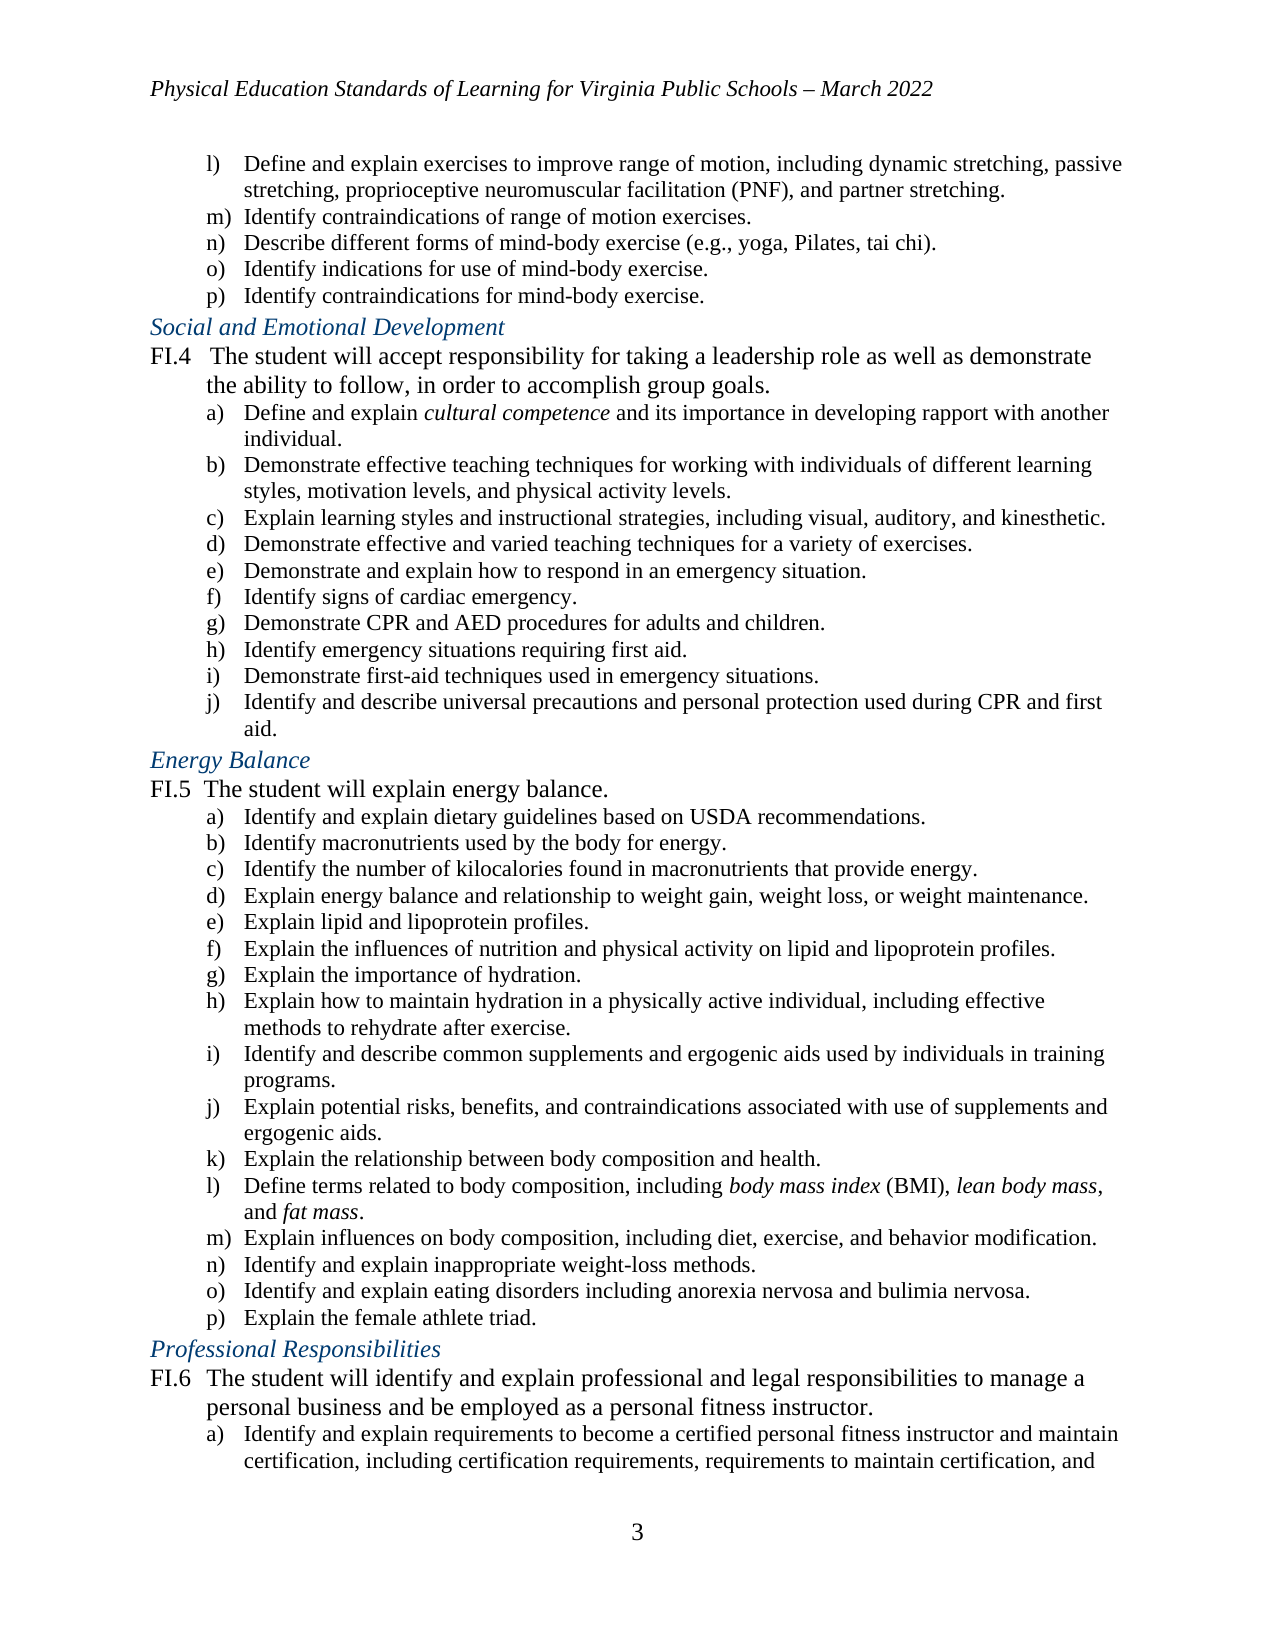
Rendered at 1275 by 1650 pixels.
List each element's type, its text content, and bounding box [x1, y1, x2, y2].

list Identify and explain dietary guidelines based on USDA recommendations. [206, 803, 1125, 829]
text FI.4 The student will accept responsibility for taking a leadership role as well as demonstrate the ability to follow, in order to accomplish group goals. [150, 341, 1125, 398]
list Explain influences on body composition, including diet, exercise, and behavior modification. [206, 1224, 1125, 1251]
list Explain learning styles and instructional strategies, including visual, auditory, and kinesthetic. [206, 504, 1125, 530]
list Identify the number of kilocalories found in macronutrients that provide energy. [206, 856, 1125, 882]
list Explain the female athlete triad. [206, 1303, 1125, 1330]
list Identify macronutrients used by the body for energy. [206, 829, 1125, 856]
list Identify signs of cardiac emergency. [206, 583, 1125, 609]
list Identify and describe common supplements and ergogenic aids used by individuals in training programs. [206, 1040, 1125, 1093]
list Explain lipid and lipoprotein profiles. [206, 908, 1125, 934]
list Explain energy balance and relationship to weight gain, weight loss, or weight maintenance. [206, 882, 1125, 908]
list Identify indications for use of mind-body exercise. [206, 255, 1125, 282]
list Explain the relationship between body composition and health. [206, 1145, 1125, 1172]
list Identify and explain eating disorders including anorexia nervosa and bulimia nervosa. [206, 1277, 1125, 1303]
list Identify contraindications for mind-body exercise. [206, 282, 1125, 308]
list Demonstrate CPR and AED procedures for adults and children. [206, 609, 1125, 636]
list Identify emergency situations requiring first aid. [206, 636, 1125, 662]
list Define and explain exercises to improve range of motion, including dynamic stretching, passive stretching, proprioceptive neuromuscular facilitation (PNF), and partner stretching. [206, 150, 1125, 203]
list Identify and explain inappropriate weight-loss methods. [206, 1251, 1125, 1277]
text FI.5 The student will explain energy balance. [150, 774, 1125, 803]
subtitle Social and Emotional Development [150, 312, 1125, 341]
list Explain the importance of hydration. [206, 961, 1125, 987]
list Identify contraindications of range of motion exercises. [206, 203, 1125, 229]
list Demonstrate first-aid techniques used in emergency situations. [206, 662, 1125, 688]
list Demonstrate effective and varied teaching techniques for a variety of exercises. [206, 530, 1125, 557]
list Explain how to maintain hydration in a physically active individual, including effective methods to rehydrate after exercise. [206, 987, 1125, 1040]
list Define and explain cultural competence and its importance in developing rapport with another individual. [206, 398, 1125, 451]
subtitle Energy Balance [150, 745, 1125, 774]
list Define terms related to body composition, including body mass index (BMI), lean body mass, and fat mass. [206, 1172, 1125, 1224]
subtitle Professional Responsibilities [150, 1334, 1125, 1363]
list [206, 1420, 1125, 1473]
text FI.6 The student will identify and explain professional and legal responsibilities to manage a personal business and be employed as a personal fitness instructor. [150, 1363, 1125, 1420]
list Identify and describe universal precautions and personal protection used during CPR and first aid. [206, 688, 1125, 741]
list Explain potential risks, benefits, and contraindications associated with use of supplements and ergogenic aids. [206, 1093, 1125, 1145]
list Demonstrate and explain how to respond in an emergency situation. [206, 557, 1125, 583]
list Explain the influences of nutrition and physical activity on lipid and lipoprotein profiles. [206, 934, 1125, 961]
list Describe different forms of mind-body exercise (e.g., yoga, Pilates, tai chi). [206, 229, 1125, 255]
list Demonstrate effective teaching techniques for working with individuals of different learning styles, motivation levels, and physical activity levels. [206, 451, 1125, 504]
